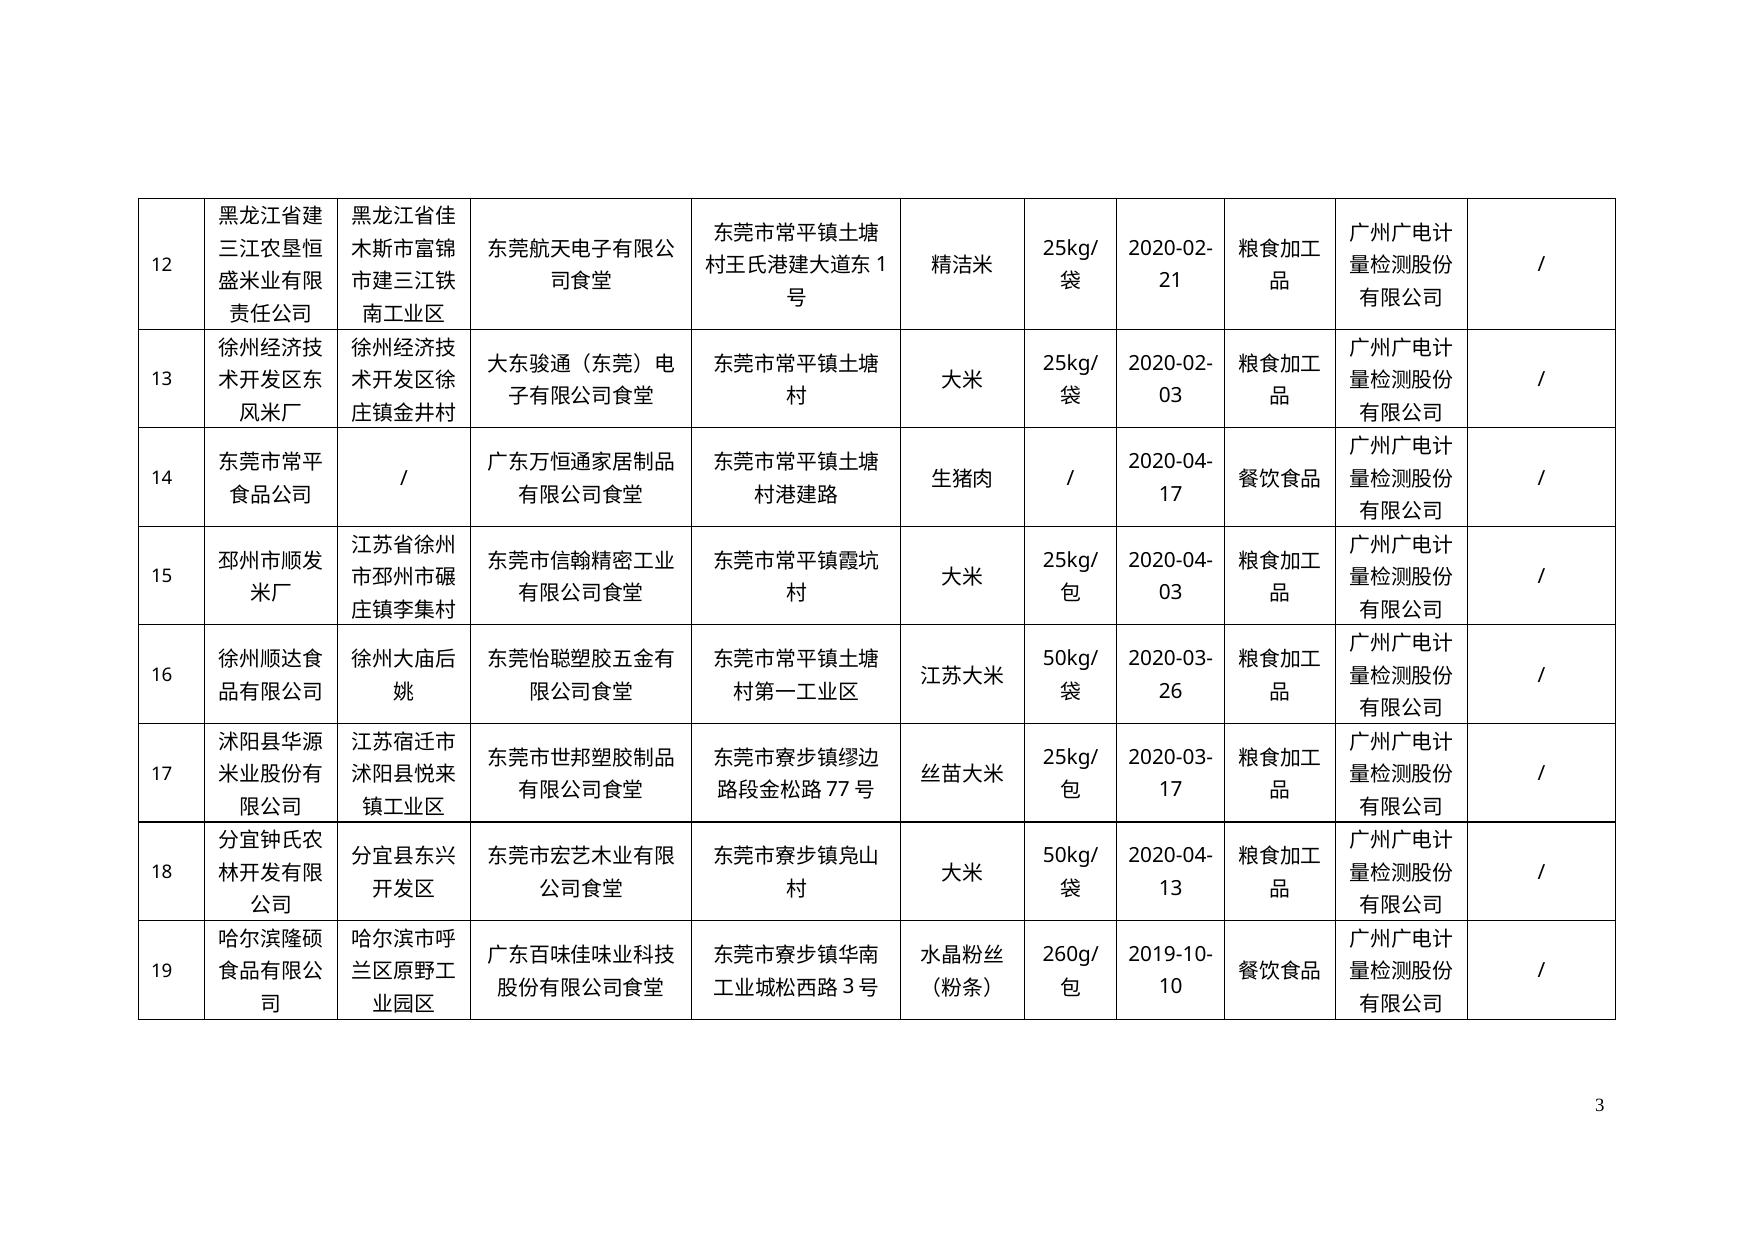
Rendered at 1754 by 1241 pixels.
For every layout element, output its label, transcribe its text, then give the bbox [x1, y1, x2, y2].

table_cell 广州广电计量检测股份有限公司 [1336, 823, 1467, 920]
table_cell 丝苗大米 [901, 724, 1024, 821]
table_cell 徐州顺达食品有限公司 [205, 625, 337, 723]
table_cell [139, 428, 204, 526]
table_cell 江苏大米 [901, 625, 1024, 723]
table_cell 2020-04-03 [1117, 527, 1224, 624]
table_cell 徐州大庙后姚 [338, 625, 470, 723]
table_cell [139, 527, 204, 624]
table_cell / [1468, 921, 1615, 1018]
table_cell 东莞怡聪塑胶五金有限公司食堂 [471, 625, 691, 723]
table_cell 精洁米 [901, 199, 1024, 329]
table_cell [139, 823, 204, 920]
table_cell 水晶粉丝（粉条） [901, 921, 1024, 1018]
table_cell 分宜县东兴开发区 [338, 823, 470, 920]
table_cell 粮食加工品 [1225, 199, 1335, 329]
table_cell 东莞市寮步镇缪边路段金松路77号 [692, 724, 900, 821]
table_cell 2020-03-26 [1117, 625, 1224, 723]
table_cell 50kg/袋 [1025, 625, 1116, 723]
table_cell 哈尔滨市呼兰区原野工业园区 [338, 921, 470, 1018]
table_cell 生猪肉 [901, 428, 1024, 526]
table_cell [139, 330, 204, 427]
table_cell / [1468, 724, 1615, 821]
table_cell 粮食加工品 [1225, 527, 1335, 624]
table_cell 粮食加工品 [1225, 330, 1335, 427]
table_cell [139, 199, 204, 329]
table_cell 江苏省徐州市邳州市碾庄镇李集村 [338, 527, 470, 624]
table_cell 黑龙江省建三江农垦恒盛米业有限责任公司 [205, 199, 337, 329]
table_cell 东莞市宏艺木业有限公司食堂 [471, 823, 691, 920]
table_cell [139, 724, 204, 821]
table_cell 餐饮食品 [1225, 921, 1335, 1018]
table_cell 广州广电计量检测股份有限公司 [1336, 625, 1467, 723]
table_cell / [1468, 199, 1615, 329]
table_cell [139, 625, 204, 723]
table_cell 东莞市常平镇土塘村第一工业区 [692, 625, 900, 723]
table_cell 2020-04-13 [1117, 823, 1224, 920]
table_cell [139, 921, 204, 1018]
table_cell 东莞市常平镇土塘村 [692, 330, 900, 427]
table_cell 东莞市寮步镇华南工业城松西路3号 [692, 921, 900, 1018]
table_cell 25kg/袋 [1025, 330, 1116, 427]
table_cell / [1468, 527, 1615, 624]
table_cell 2020-02-21 [1117, 199, 1224, 329]
table_cell 大米 [901, 823, 1024, 920]
table_cell 广州广电计量检测股份有限公司 [1336, 199, 1467, 329]
table_cell 2020-03-17 [1117, 724, 1224, 821]
table_cell 大米 [901, 330, 1024, 427]
table_cell / [1025, 428, 1116, 526]
table_cell / [1468, 625, 1615, 723]
table_cell 260g/包 [1025, 921, 1116, 1018]
table_cell 粮食加工品 [1225, 823, 1335, 920]
table_cell 邳州市顺发米厂 [205, 527, 337, 624]
table_cell 2020-04-17 [1117, 428, 1224, 526]
table_cell 广东百味佳味业科技股份有限公司食堂 [471, 921, 691, 1018]
table_cell 25kg/袋 [1025, 199, 1116, 329]
table_cell 东莞市常平食品公司 [205, 428, 337, 526]
table_cell 东莞航天电子有限公司食堂 [471, 199, 691, 329]
table_cell 广州广电计量检测股份有限公司 [1336, 724, 1467, 821]
table_cell 东莞市信翰精密工业有限公司食堂 [471, 527, 691, 624]
table_cell 50kg/袋 [1025, 823, 1116, 920]
table_cell / [1468, 823, 1615, 920]
table_cell 粮食加工品 [1225, 625, 1335, 723]
table_cell 25kg/包 [1025, 527, 1116, 624]
table_cell 广州广电计量检测股份有限公司 [1336, 527, 1467, 624]
table_cell 哈尔滨隆硕食品有限公司 [205, 921, 337, 1018]
table_cell 大东骏通（东莞）电子有限公司食堂 [471, 330, 691, 427]
table_cell 粮食加工品 [1225, 724, 1335, 821]
table_cell 大米 [901, 527, 1024, 624]
table_cell 东莞市常平镇土塘村王氏港建大道东1号 [692, 199, 900, 329]
table_cell 徐州经济技术开发区东风米厂 [205, 330, 337, 427]
table_cell 广州广电计量检测股份有限公司 [1336, 330, 1467, 427]
table_cell 东莞市常平镇霞坑村 [692, 527, 900, 624]
table_cell / [1468, 330, 1615, 427]
table_cell / [338, 428, 470, 526]
table_cell 广州广电计量检测股份有限公司 [1336, 428, 1467, 526]
table_cell 餐饮食品 [1225, 428, 1335, 526]
table_cell 广州广电计量检测股份有限公司 [1336, 921, 1467, 1018]
table_cell 广东万恒通家居制品有限公司食堂 [471, 428, 691, 526]
table_cell 2019-10-10 [1117, 921, 1224, 1018]
table_cell 沭阳县华源米业股份有限公司 [205, 724, 337, 821]
table_cell 黑龙江省佳木斯市富锦市建三江铁南工业区 [338, 199, 470, 329]
table_cell 分宜钟氏农林开发有限公司 [205, 823, 337, 920]
table_cell 东莞市寮步镇凫山村 [692, 823, 900, 920]
table_cell 25kg/包 [1025, 724, 1116, 821]
table_cell 徐州经济技术开发区徐庄镇金井村 [338, 330, 470, 427]
table_cell 东莞市世邦塑胶制品有限公司食堂 [471, 724, 691, 821]
table_cell 2020-02-03 [1117, 330, 1224, 427]
table_cell / [1468, 428, 1615, 526]
table_cell 东莞市常平镇土塘村港建路 [692, 428, 900, 526]
table_cell 江苏宿迁市沭阳县悦来镇工业区 [338, 724, 470, 821]
